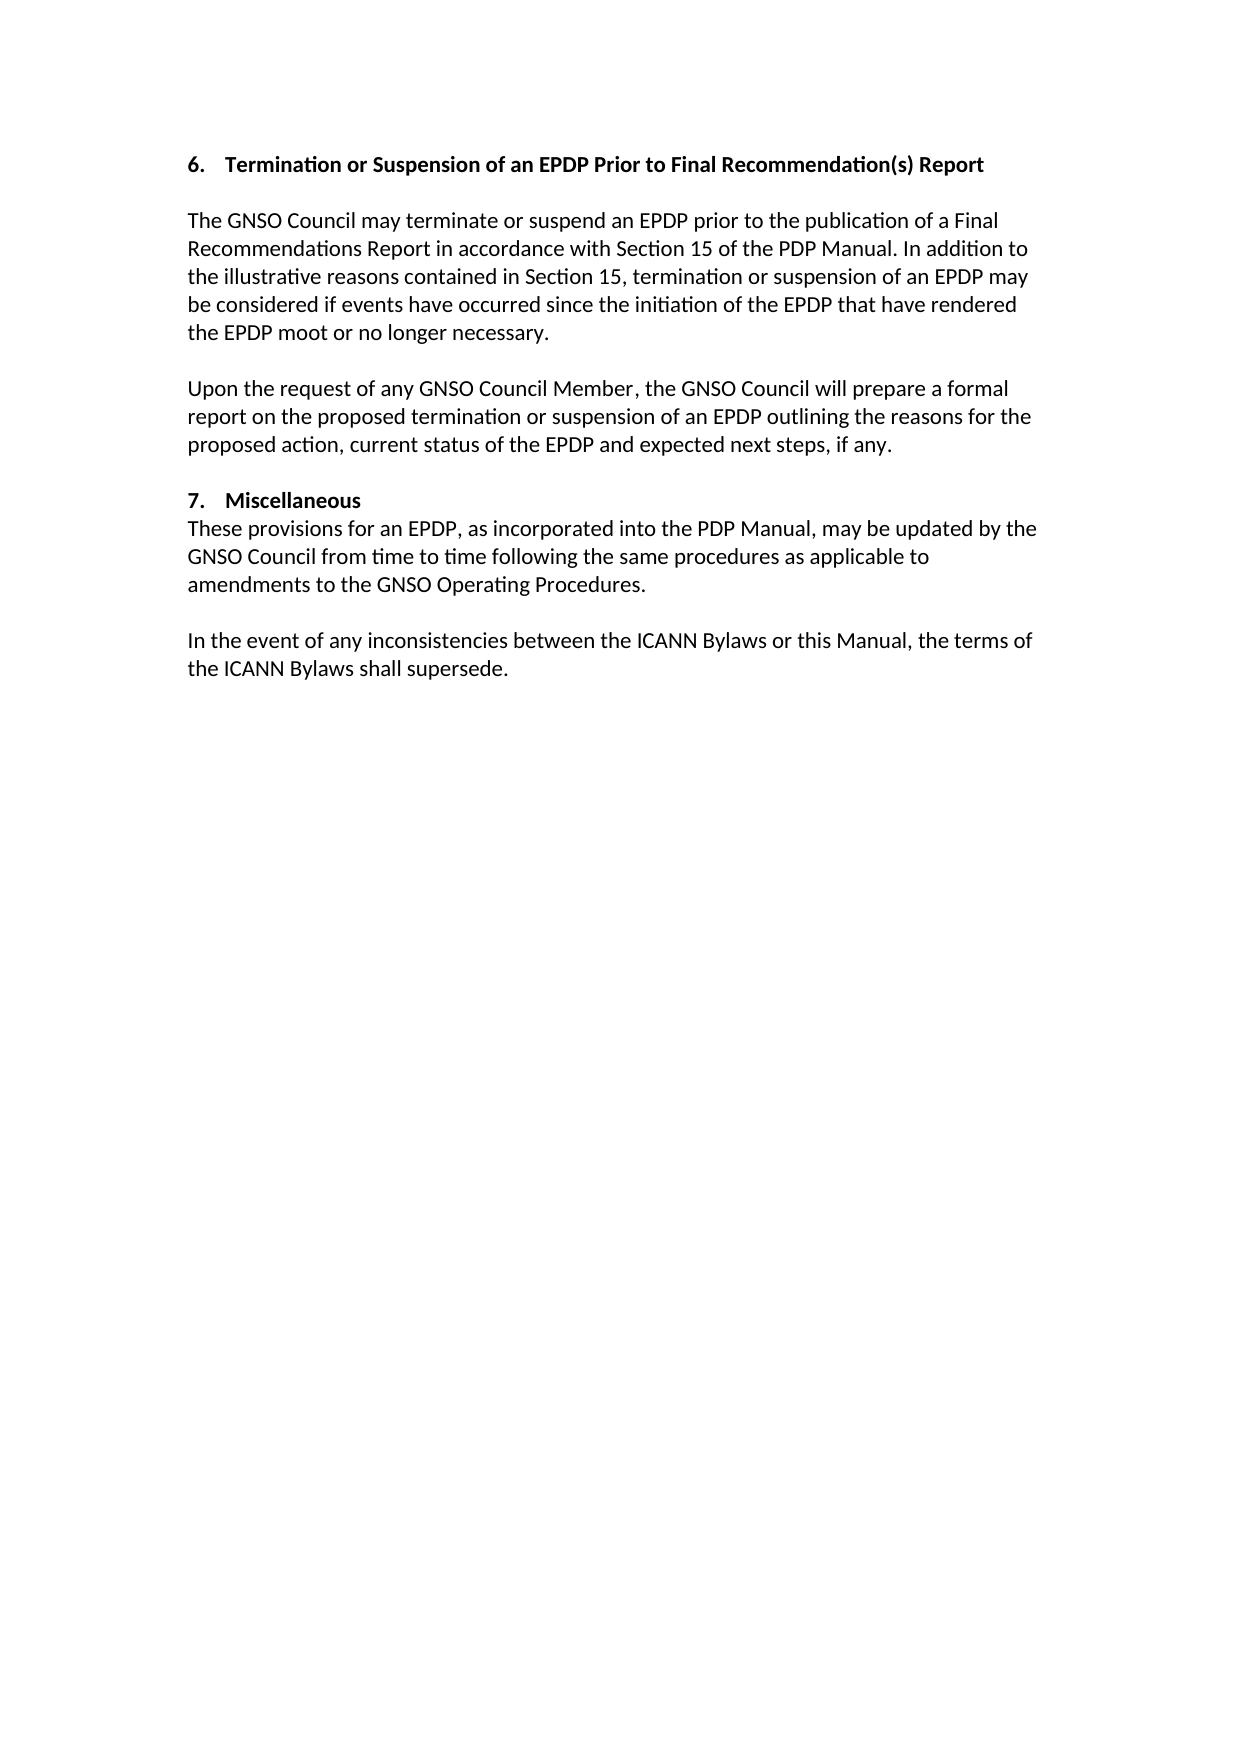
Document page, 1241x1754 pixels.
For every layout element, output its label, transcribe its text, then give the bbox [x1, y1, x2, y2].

text Upon the request of any GNSO Council Member, the GNSO Council will prepare a formal report on the proposed termination or suspension of an EPDP outlining the reasons for the proposed action, current status of the EPDP and expected next steps, if any. [187, 374, 1053, 458]
text These provisions for an EPDP, as incorporated into the PDP Manual, may be updated by the GNSO Council from time to time following the same procedures as applicable to amendments to the GNSO Operating Procedures. [187, 514, 1053, 598]
text In the event of any inconsistencies between the ICANN Bylaws or this Manual, the terms of the ICANN Bylaws shall supersede. [187, 626, 1053, 682]
list Termination or Suspension of an EPDP Prior to Final Recommendation(s) Report [187, 150, 1053, 178]
text The GNSO Council may terminate or suspend an EPDP prior to the publication of a Final Recommendations Report in accordance with Section 15 of the PDP Manual. In addition to the illustrative reasons contained in Section 15, termination or suspension of an EPDP may be considered if events have occurred since the initiation of the EPDP that have rendered the EPDP moot or no longer necessary. [187, 206, 1053, 346]
list Miscellaneous [187, 486, 1053, 514]
